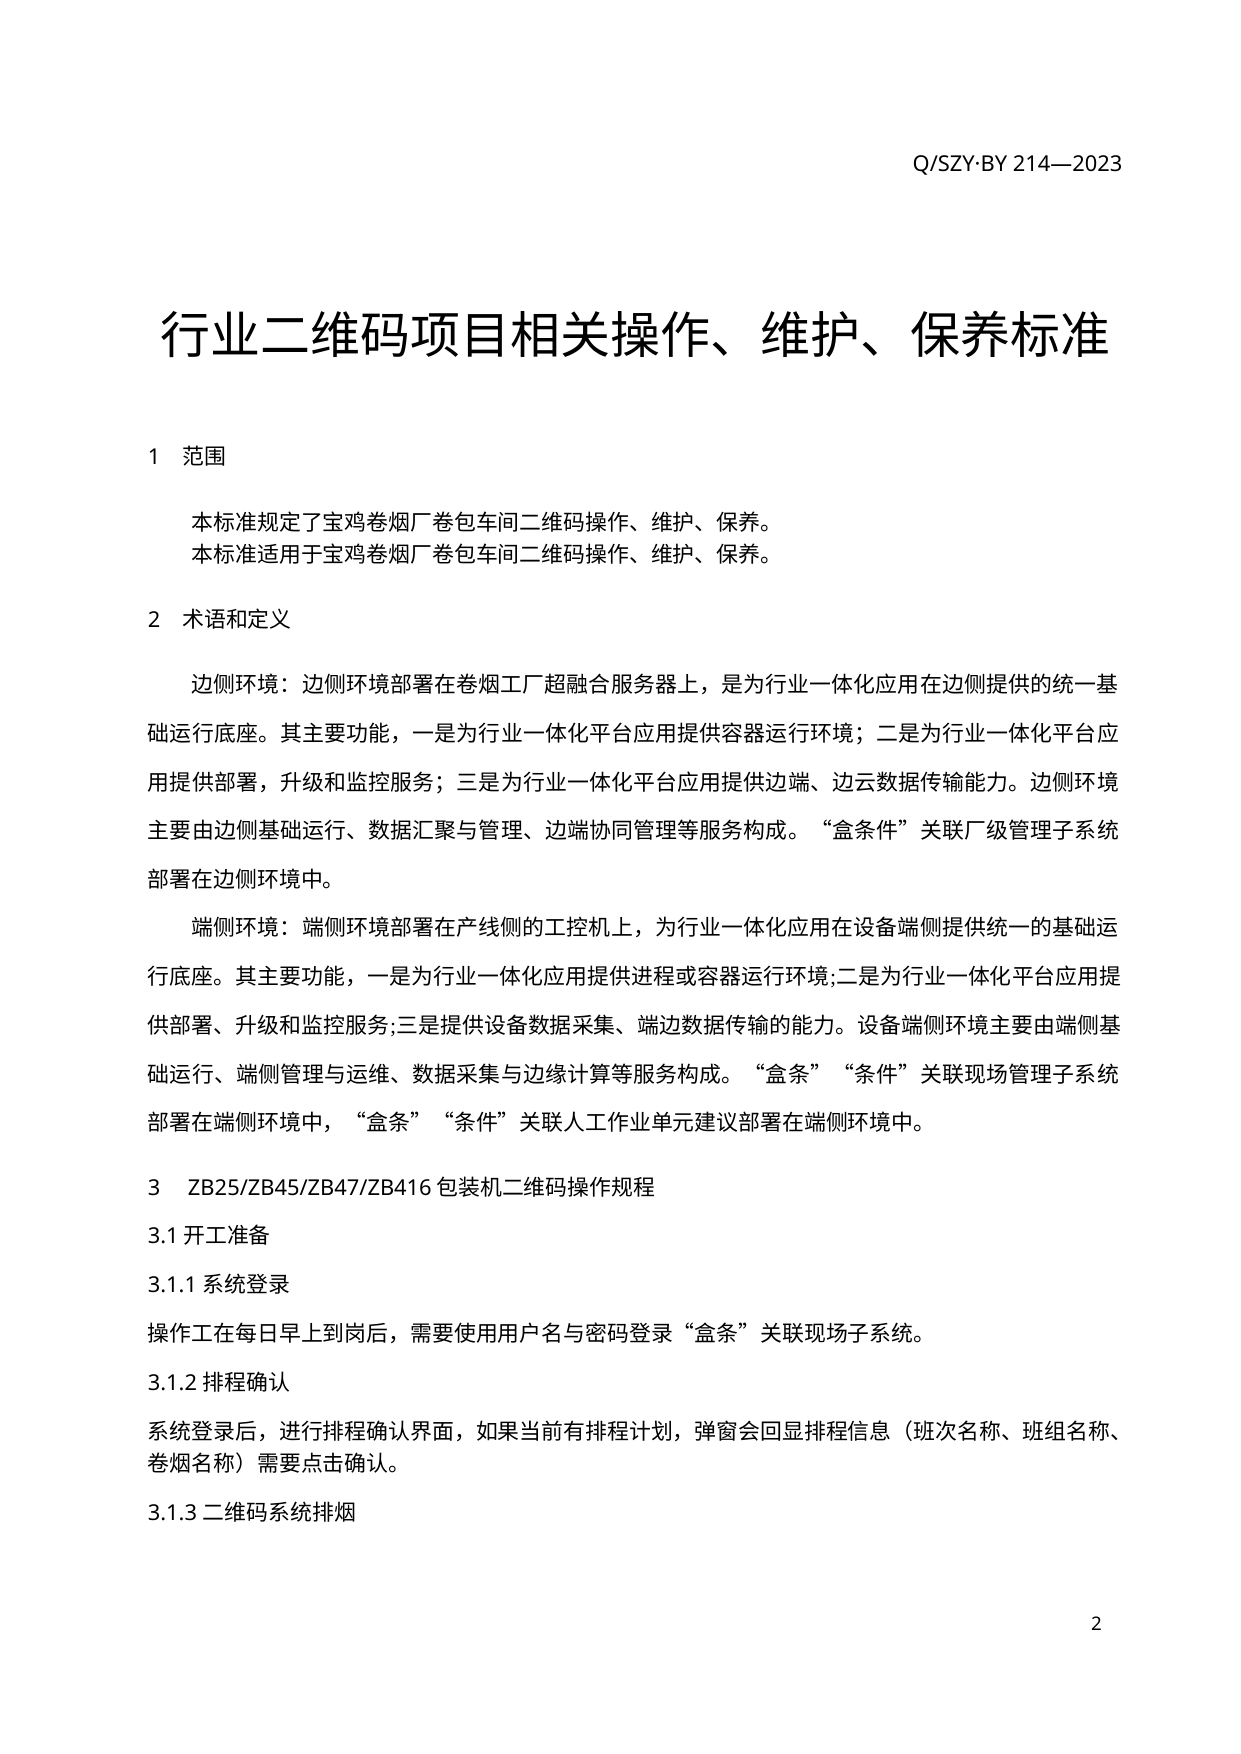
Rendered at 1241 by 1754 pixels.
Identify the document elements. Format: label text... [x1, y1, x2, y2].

text 本标准规定了宝鸡卷烟厂卷包车间二维码操作、维护、保养。 [148, 504, 1122, 537]
list 3.1.1 系统登录 [148, 1267, 1122, 1299]
list 术语和定义 [148, 602, 1122, 634]
list ZB25/ZB45/ZB47/ZB416包装机二维码操作规程 [148, 1169, 1122, 1202]
list 操作工在每日早上到岗后，需要使用用户名与密码登录“盒条”关联现场子系统。 [148, 1316, 1122, 1348]
list 3.1.3 二维码系统排烟 [148, 1494, 1122, 1527]
text 边侧环境：边侧环境部署在卷烟工厂超融合服务器上，是为行业一体化应用在边侧提供的统一基础运行底座。其主要功能，一是为行业一体化平台应用提供容器运行环境；二是为行业一体化平台应用提供部署，升级和监控服务；三是为行业一体化平台应用提供边端、边云数据传输能力。边侧环境主要由边侧基础运行、数据汇聚与管理、边端协同管理等服务构成。“盒条件”关联厂级管理子系统部署在边侧环境中。 [148, 667, 1122, 894]
list 系统登录后，进行排程确认界面，如果当前有排程计划，弹窗会回显排程信息（班次名称、班组名称、卷烟名称）需要点击确认。 [148, 1413, 1122, 1478]
list 范围 [148, 439, 1122, 472]
list 3.1.2 排程确认 [148, 1364, 1122, 1397]
list 3.1开工准备 [148, 1218, 1122, 1251]
text 行业二维码项目相关操作、维护、保养标准 [148, 283, 1122, 381]
text 本标准适用于宝鸡卷烟厂卷包车间二维码操作、维护、保养。 [148, 537, 1122, 569]
text 端侧环境：端侧环境部署在产线侧的工控机上，为行业一体化应用在设备端侧提供统一的基础运行底座。其主要功能，一是为行业一体化应用提供进程或容器运行环境;二是为行业一体化平台应用提供部署、升级和监控服务;三是提供设备数据采集、端边数据传输的能力。设备端侧环境主要由端侧基础运行、端侧管理与运维、数据采集与边缘计算等服务构成。“盒条”“条件”关联现场管理子系统部署在端侧环境中，“盒条”“条件”关联人工作业单元建议部署在端侧环境中。 [148, 910, 1122, 1137]
